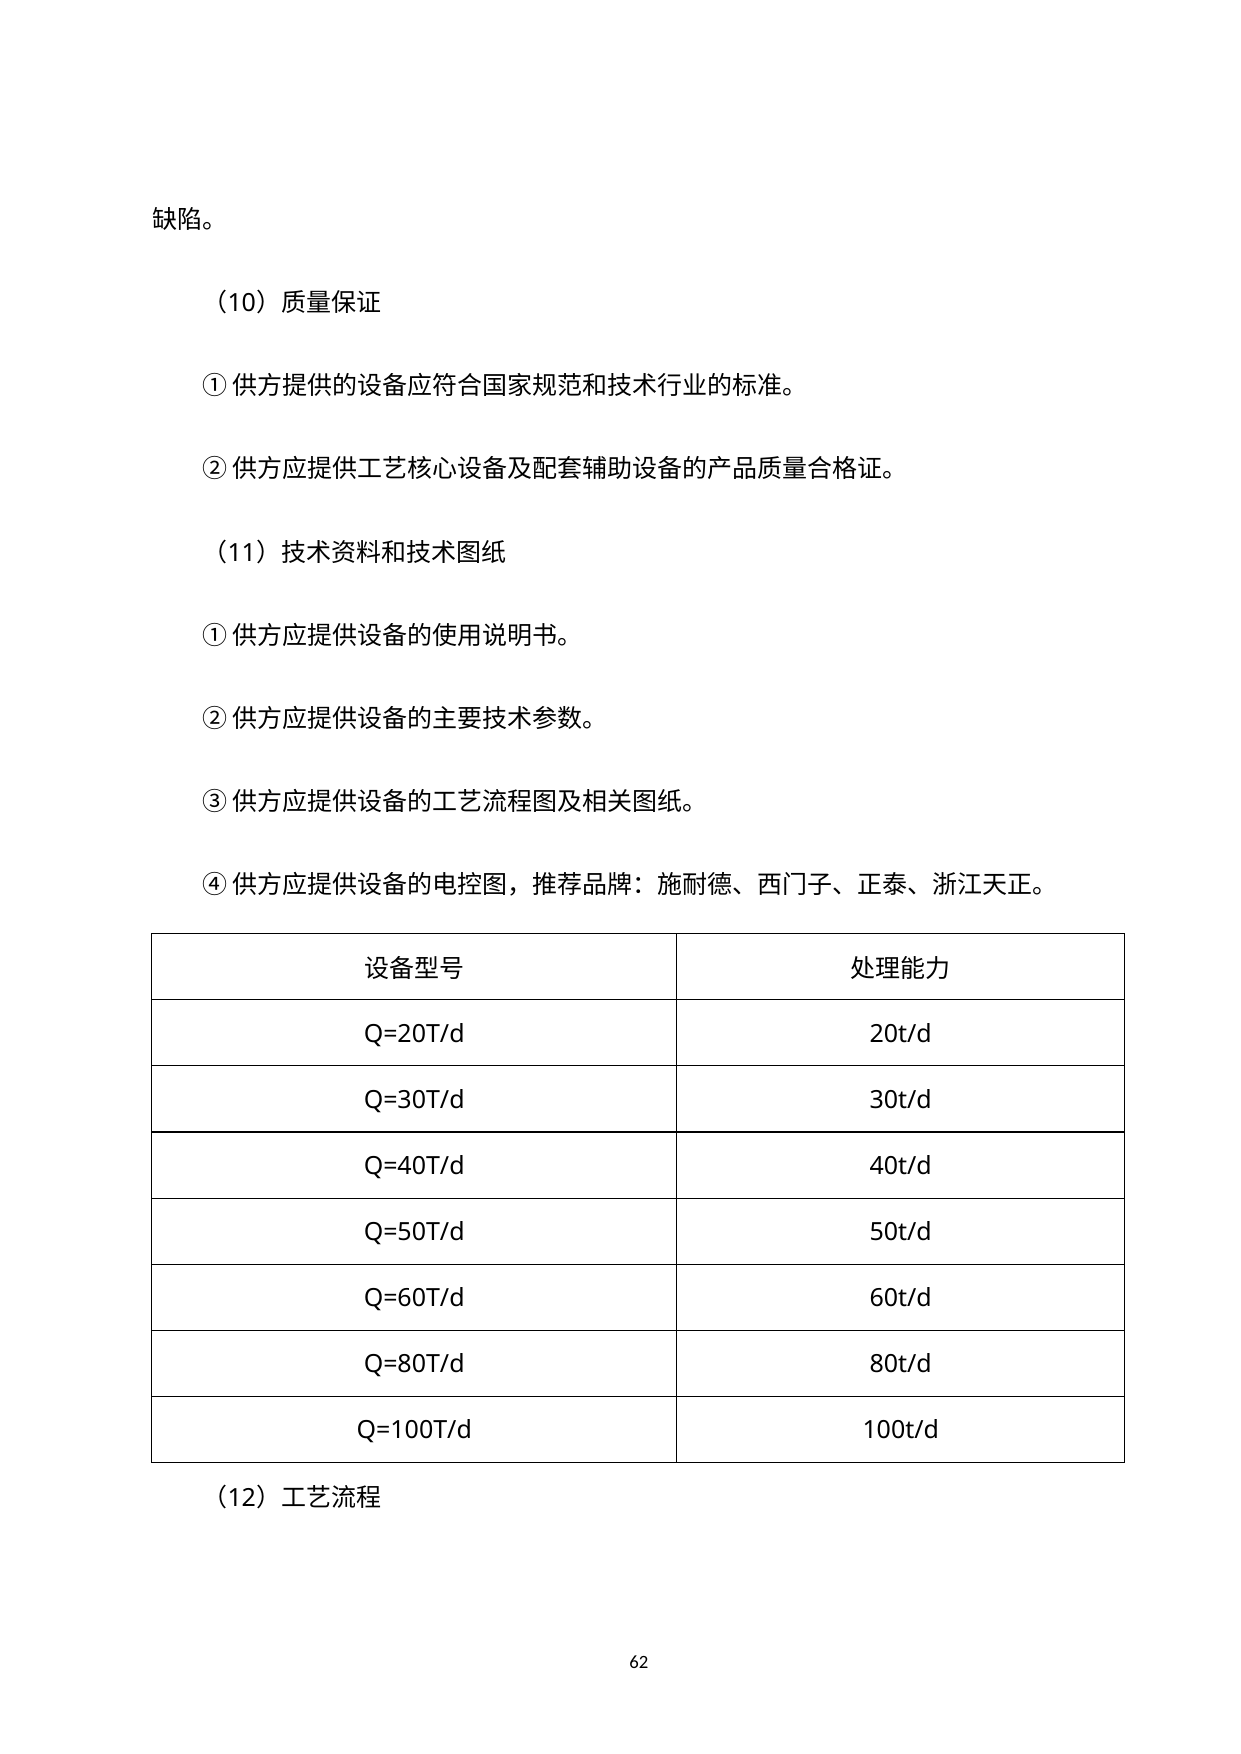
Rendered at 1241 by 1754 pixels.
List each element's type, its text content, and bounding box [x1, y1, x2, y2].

text ④供方应提供设备的电控图，推荐品牌：施耐德、西门子、正泰、浙江天正。 [152, 850, 1125, 915]
text ①供方应提供设备的使用说明书。 [152, 601, 1125, 666]
table_header 处理能力 [677, 934, 1124, 999]
text ③供方应提供设备的工艺流程图及相关图纸。 [152, 767, 1125, 832]
text （11）技术资料和技术图纸 [152, 518, 1125, 583]
text ②供方应提供工艺核心设备及配套辅助设备的产品质量合格证。 [152, 434, 1125, 499]
table_cell 50t/d [677, 1199, 1124, 1263]
table_header 设备型号 [152, 934, 676, 999]
table_cell 40t/d [677, 1133, 1124, 1197]
table_cell Q=60T/d [152, 1265, 676, 1329]
table_cell Q=40T/d [152, 1133, 676, 1197]
text ①供方提供的设备应符合国家规范和技术行业的标准。 [152, 351, 1125, 416]
text （12）工艺流程 [152, 1463, 1125, 1528]
table_cell Q=20T/d [152, 1000, 676, 1065]
table_cell Q=50T/d [152, 1199, 676, 1263]
table_cell 60t/d [677, 1265, 1124, 1329]
text （10）质量保证 [152, 268, 1125, 333]
text ②供方应提供设备的主要技术参数。 [152, 684, 1125, 749]
table_cell Q=30T/d [152, 1066, 676, 1131]
table_cell 100t/d [677, 1397, 1124, 1462]
table_cell 20t/d [677, 1000, 1124, 1065]
table_cell Q=100T/d [152, 1397, 676, 1462]
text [152, 185, 1125, 250]
table_cell 80t/d [677, 1331, 1124, 1396]
table_cell 30t/d [677, 1066, 1124, 1131]
table_cell Q=80T/d [152, 1331, 676, 1396]
